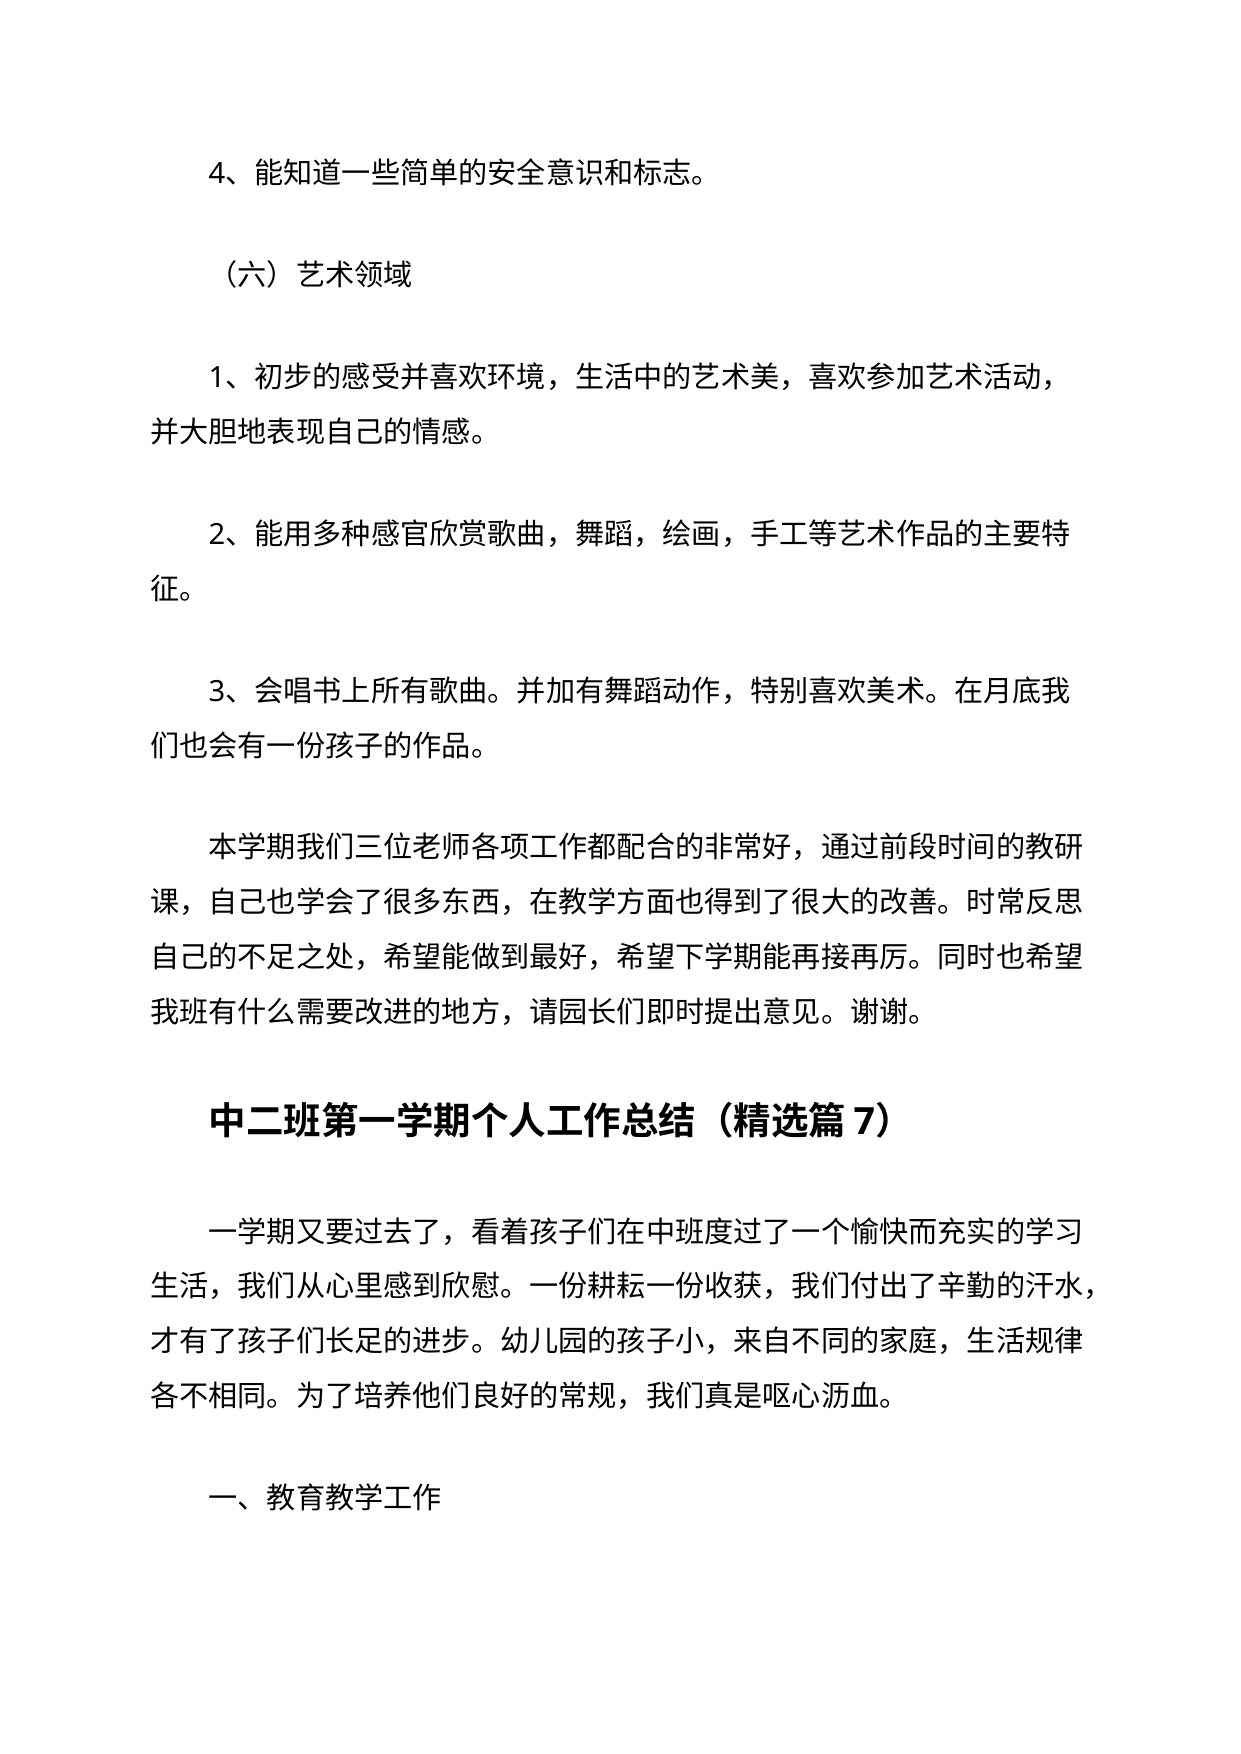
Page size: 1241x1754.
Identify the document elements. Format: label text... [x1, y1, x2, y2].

text 中二班第一学期个人工作总结（精选篇7） [150, 1091, 1090, 1145]
text 一、教育教学工作 [150, 1474, 1090, 1517]
text 本学期我们三位老师各项工作都配合的非常好，通过前段时间的教研课，自己也学会了很多东西，在教学方面也得到了很大的改善。时常反思自己的不足之处，希望能做到最好，希望下学期能再接再厉。同时也希望我班有什么需要改进的地方，请园长们即时提出意见。谢谢。 [150, 824, 1090, 1031]
text 2、能用多种感官欣赏歌曲，舞蹈，绘画，手工等艺术作品的主要特征。 [150, 511, 1090, 608]
text 4、能知道一些简单的安全意识和标志。 [150, 150, 1090, 192]
text 1、初步的感受并喜欢环境，生活中的艺术美，喜欢参加艺术活动，并大胆地表现自己的情感。 [150, 354, 1090, 451]
text 3、会唱书上所有歌曲。并加有舞蹈动作，特别喜欢美术。在月底我们也会有一份孩子的作品。 [150, 667, 1090, 764]
text 一学期又要过去了，看着孩子们在中班度过了一个愉快而充实的学习生活，我们从心里感到欣慰。一份耕耘一份收获，我们付出了辛勤的汗水，才有了孩子们长足的进步。幼儿园的孩子小，来自不同的家庭，生活规律各不相同。为了培养他们良好的常规，我们真是呕心沥血。 [150, 1208, 1090, 1415]
text （六）艺术领域 [150, 252, 1090, 294]
